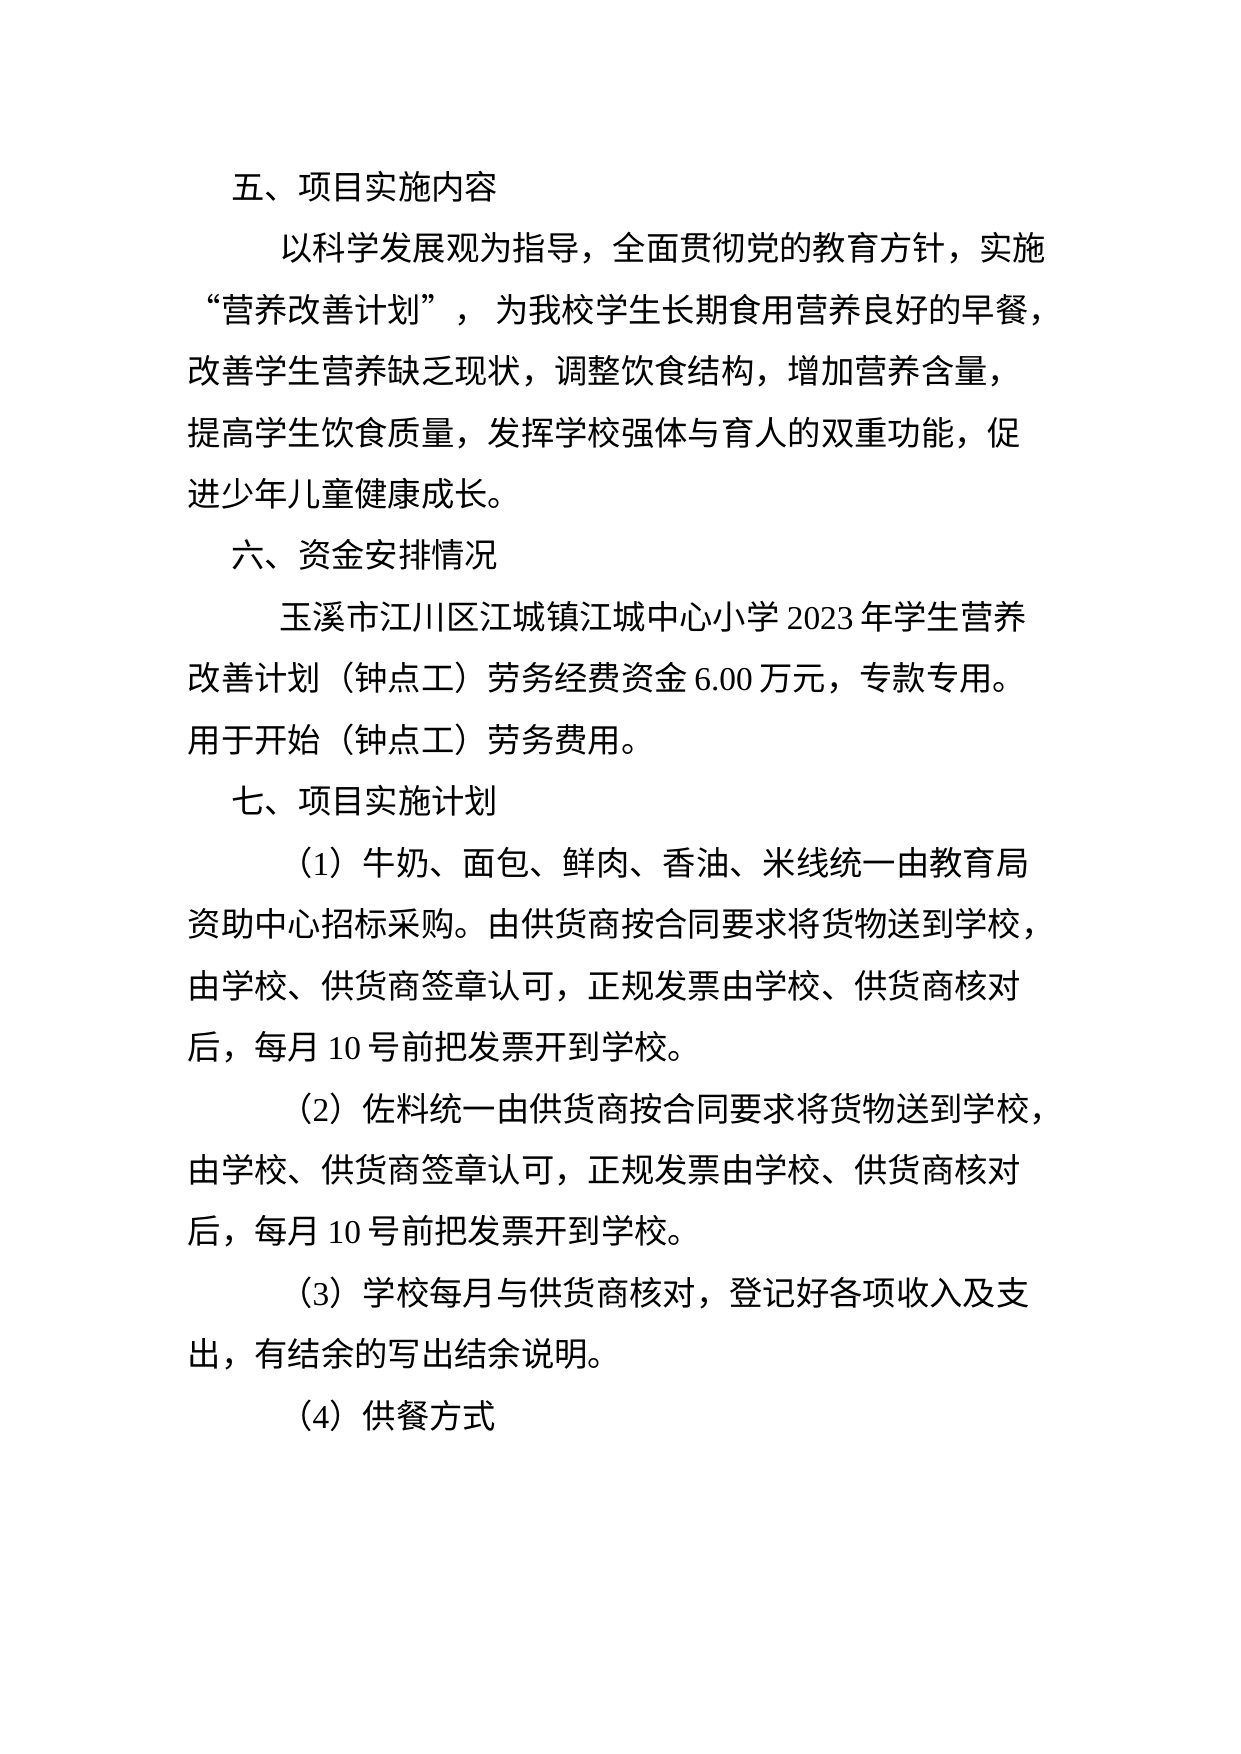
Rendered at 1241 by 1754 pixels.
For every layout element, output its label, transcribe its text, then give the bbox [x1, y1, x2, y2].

text 玉溪市江川区江城镇江城中心小学 2023年学生营养改善计划（钟点工）劳务经费资金6.00万元，专款专用。用于开始（钟点工）劳务费用。 [187, 580, 1053, 764]
list 项目实施内容 [187, 150, 1053, 211]
text （4）供餐方式 [187, 1379, 1053, 1441]
text （2）佐料统一由供货商按合同要求将货物送到学校，由学校、供货商签章认可，正规发票由学校、供货商核对后，每月10号前把发票开到学校。 [187, 1072, 1053, 1256]
list 资金安排情况 [187, 519, 1053, 580]
list 项目实施计划 [187, 764, 1053, 826]
text 以科学发展观为指导，全面贯彻党的教育方针，实施“营养改善计划”， 为我校学生长期食用营养良好的早餐，改善学生营养缺乏现状，调整饮食结构，增加营养含量，提高学生饮食质量，发挥学校强体与育人的双重功能，促进少年儿童健康成长。 [187, 211, 1053, 519]
text （3）学校每月与供货商核对，登记好各项收入及支出，有结余的写出结余说明。 [187, 1256, 1053, 1379]
text （1）牛奶、面包、鲜肉、香油、米线统一由教育局资助中心招标采购。由供货商按合同要求将货物送到学校，由学校、供货商签章认可，正规发票由学校、供货商核对后，每月10号前把发票开到学校。 [187, 826, 1053, 1072]
